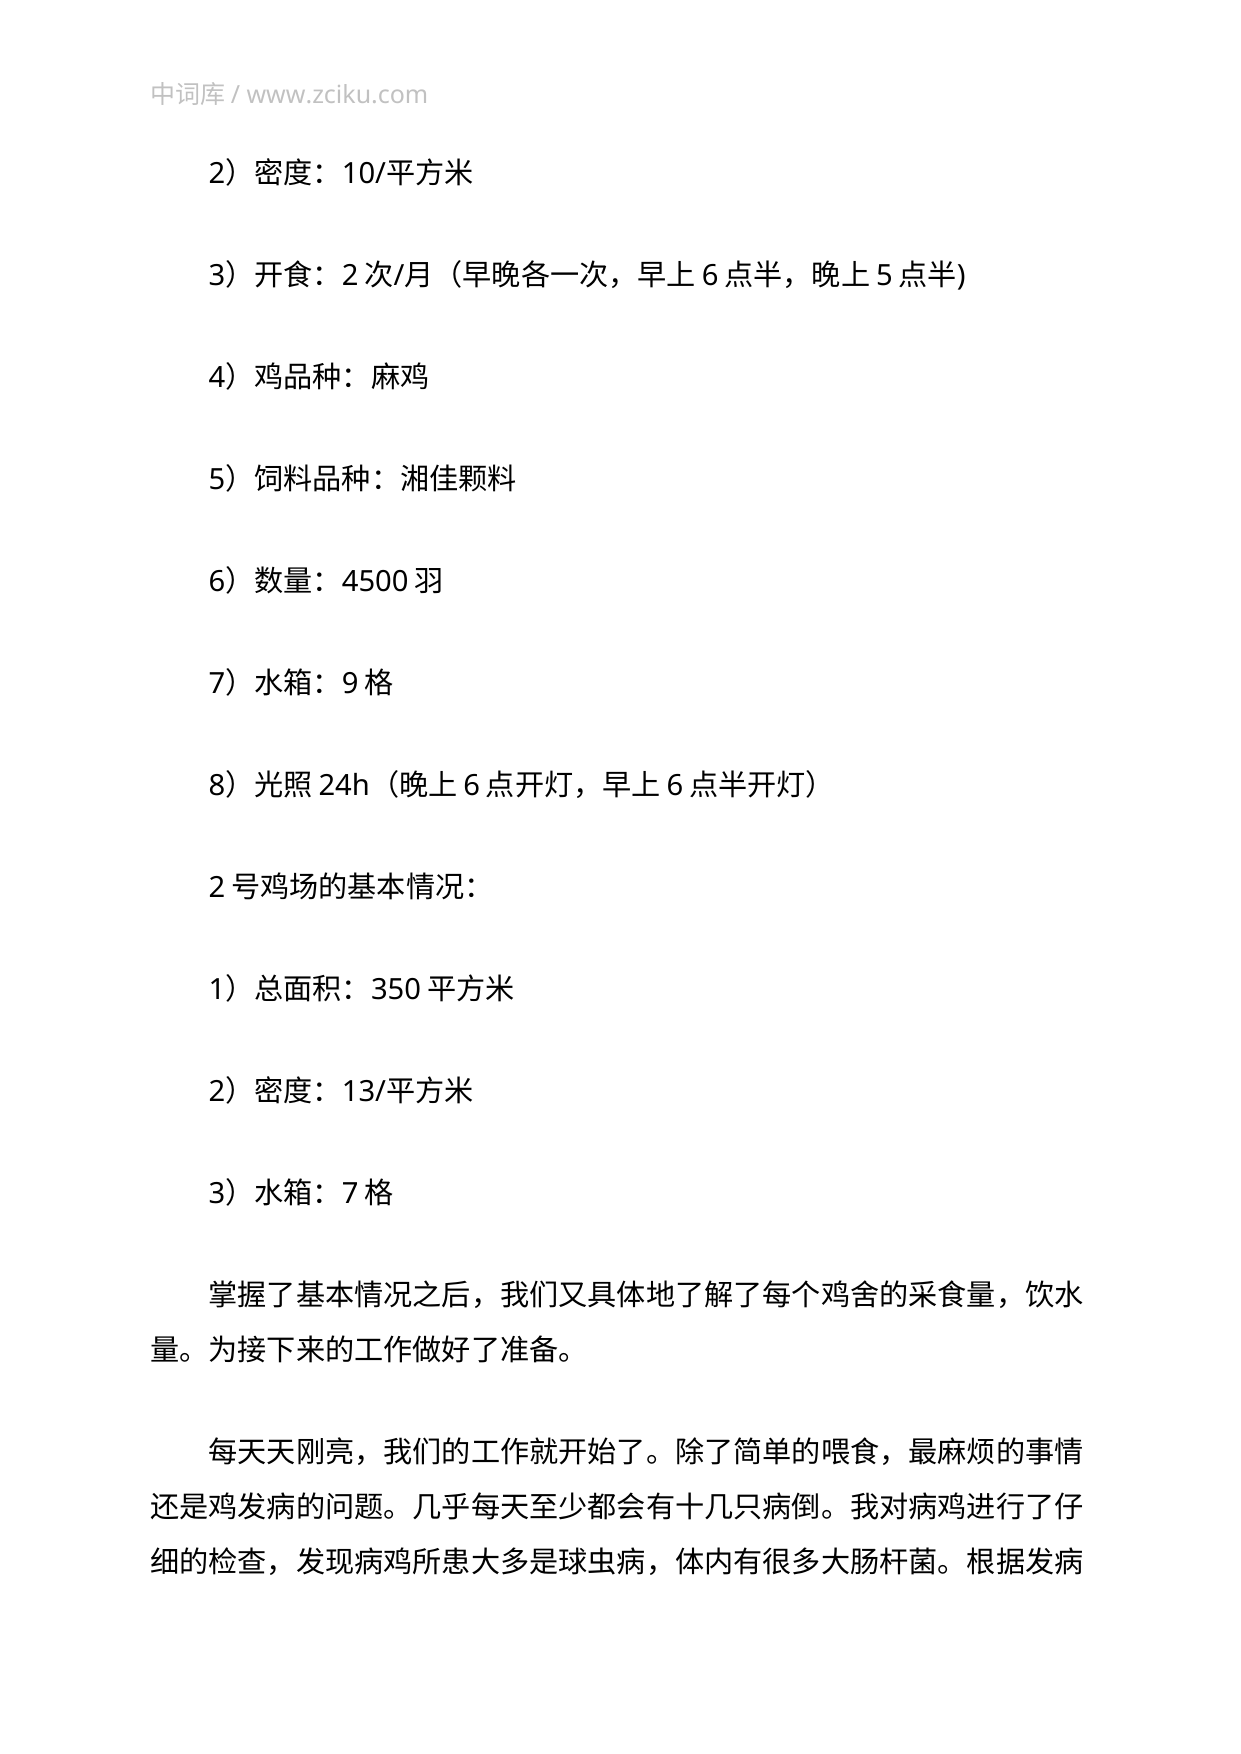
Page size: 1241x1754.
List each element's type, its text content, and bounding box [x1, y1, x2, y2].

text 3）开食：2次/月（早晚各一次，早上6点半，晚上5点半) [150, 252, 1090, 294]
text 6）数量：4500羽 [150, 558, 1090, 600]
text 1）总面积：350平方米 [150, 966, 1090, 1008]
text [150, 1428, 1090, 1581]
text 8）光照24h（晚上6点开灯，早上6点半开灯） [150, 762, 1090, 804]
text 2）密度：13/平方米 [150, 1068, 1090, 1110]
text 5）饲料品种：湘佳颗料 [150, 456, 1090, 498]
text 7）水箱：9格 [150, 660, 1090, 702]
text 3）水箱：7格 [150, 1170, 1090, 1212]
text 4）鸡品种：麻鸡 [150, 354, 1090, 396]
text 2号鸡场的基本情况： [150, 864, 1090, 906]
text 2）密度：10/平方米 [150, 150, 1090, 192]
text 掌握了基本情况之后，我们又具体地了解了每个鸡舍的采食量，饮水量。为接下来的工作做好了准备。 [150, 1272, 1090, 1369]
